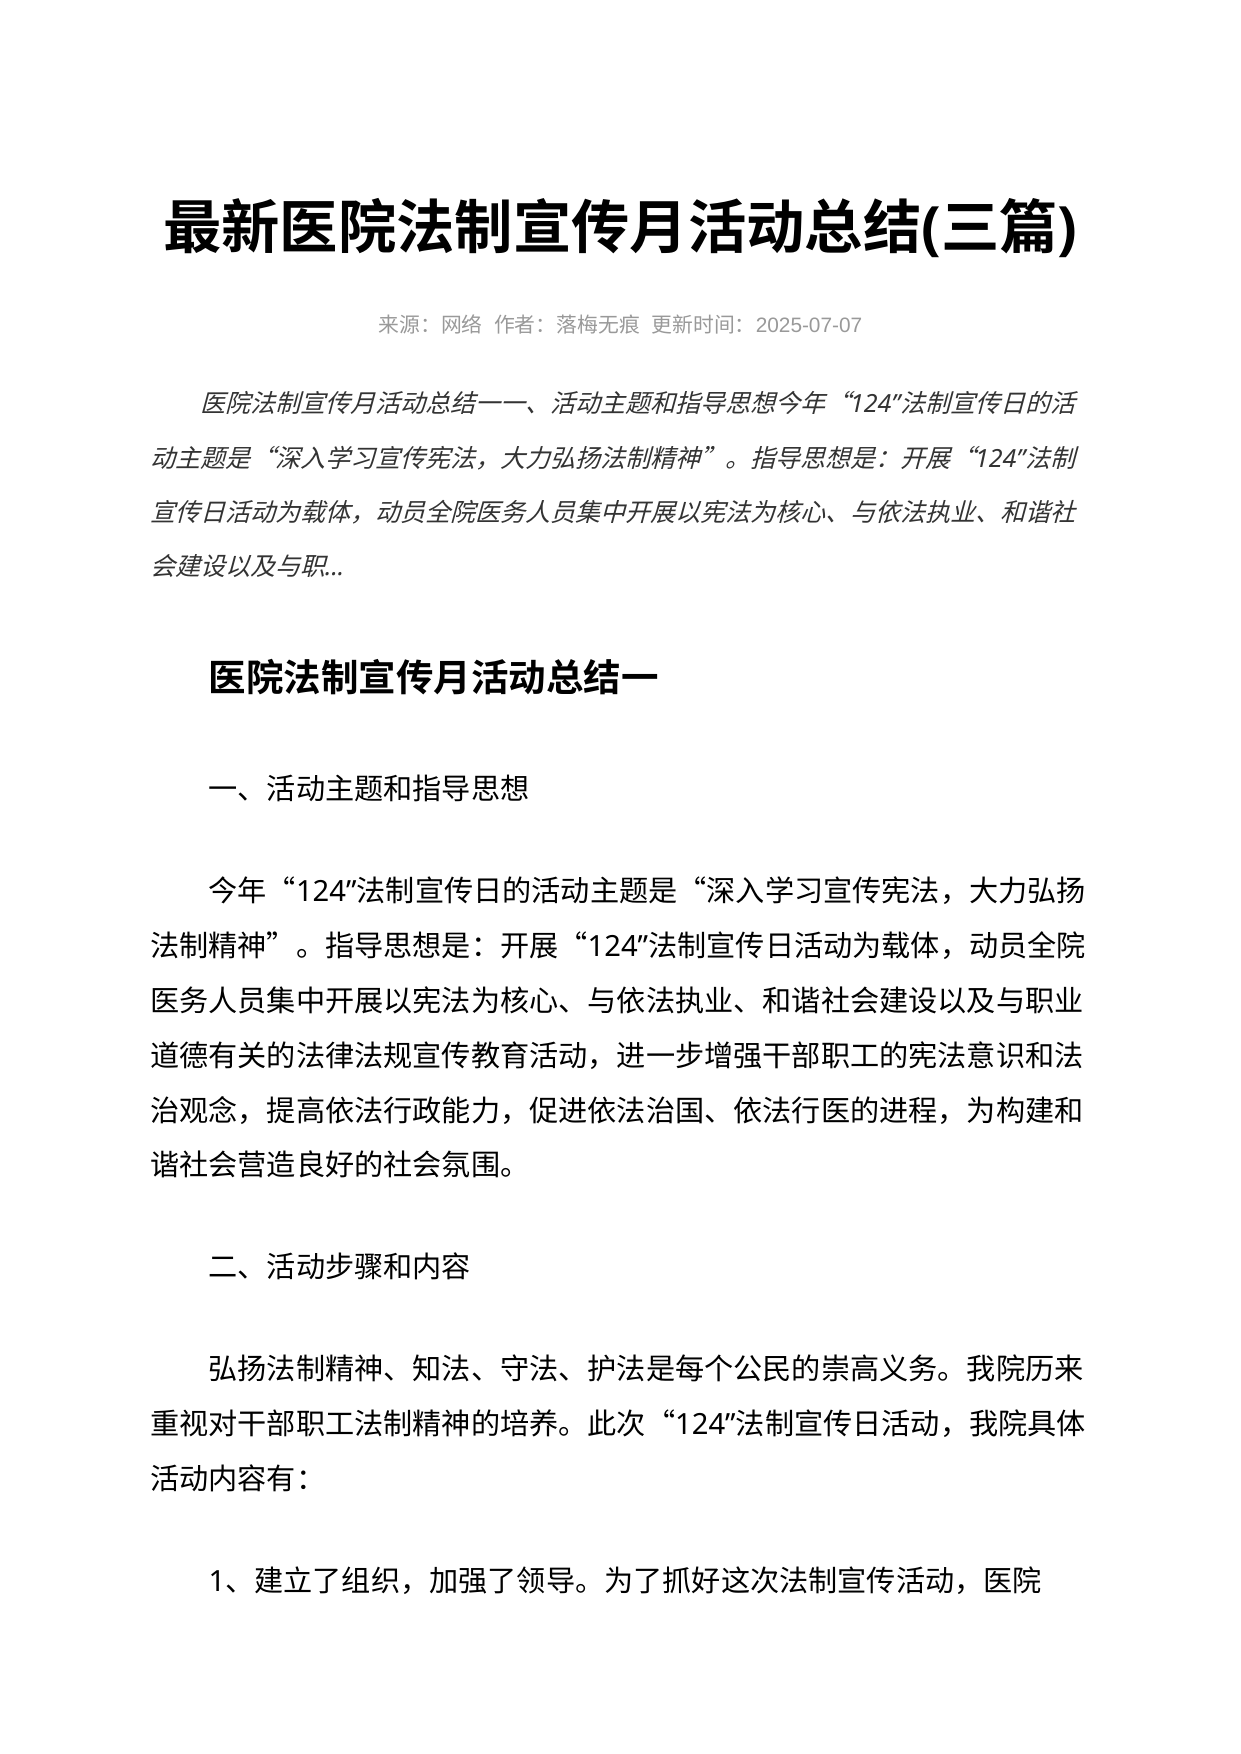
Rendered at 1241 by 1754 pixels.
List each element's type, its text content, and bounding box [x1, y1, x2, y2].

text 弘扬法制精神、知法、守法、护法是每个公民的崇高义务。我院历来重视对干部职工法制精神的培养。此次“124”法制宣传日活动，我院具体活动内容有： [150, 1346, 1090, 1498]
text 今年“124”法制宣传日的活动主题是“深入学习宣传宪法，大力弘扬法制精神”。指导思想是：开展“124”法制宣传日活动为载体，动员全院医务人员集中开展以宪法为核心、与依法执业、和谐社会建设以及与职业道德有关的法律法规宣传教育活动，进一步增强干部职工的宪法意识和法治观念，提高依法行政能力，促进依法治国、依法行医的进程，为构建和谐社会营造良好的社会氛围。 [150, 867, 1090, 1184]
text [150, 1557, 1090, 1599]
text 一、活动主题和指导思想 [150, 766, 1090, 808]
text 来源：网络 作者：落梅无痕 更新时间：2025-07-07 [150, 313, 1090, 337]
text 二、活动步骤和内容 [150, 1244, 1090, 1286]
text 医院法制宣传月活动总结一 [150, 648, 1090, 702]
subtitle 最新医院法制宣传月活动总结(三篇) [150, 181, 1090, 266]
text 医院法制宣传月活动总结一一、活动主题和指导思想今年“124”法制宣传日的活动主题是“深入学习宣传宪法，大力弘扬法制精神”。指导思想是：开展“124”法制宣传日活动为载体，动员全院医务人员集中开展以宪法为核心、与依法执业、和谐社会建设以及与职... [150, 384, 1090, 583]
